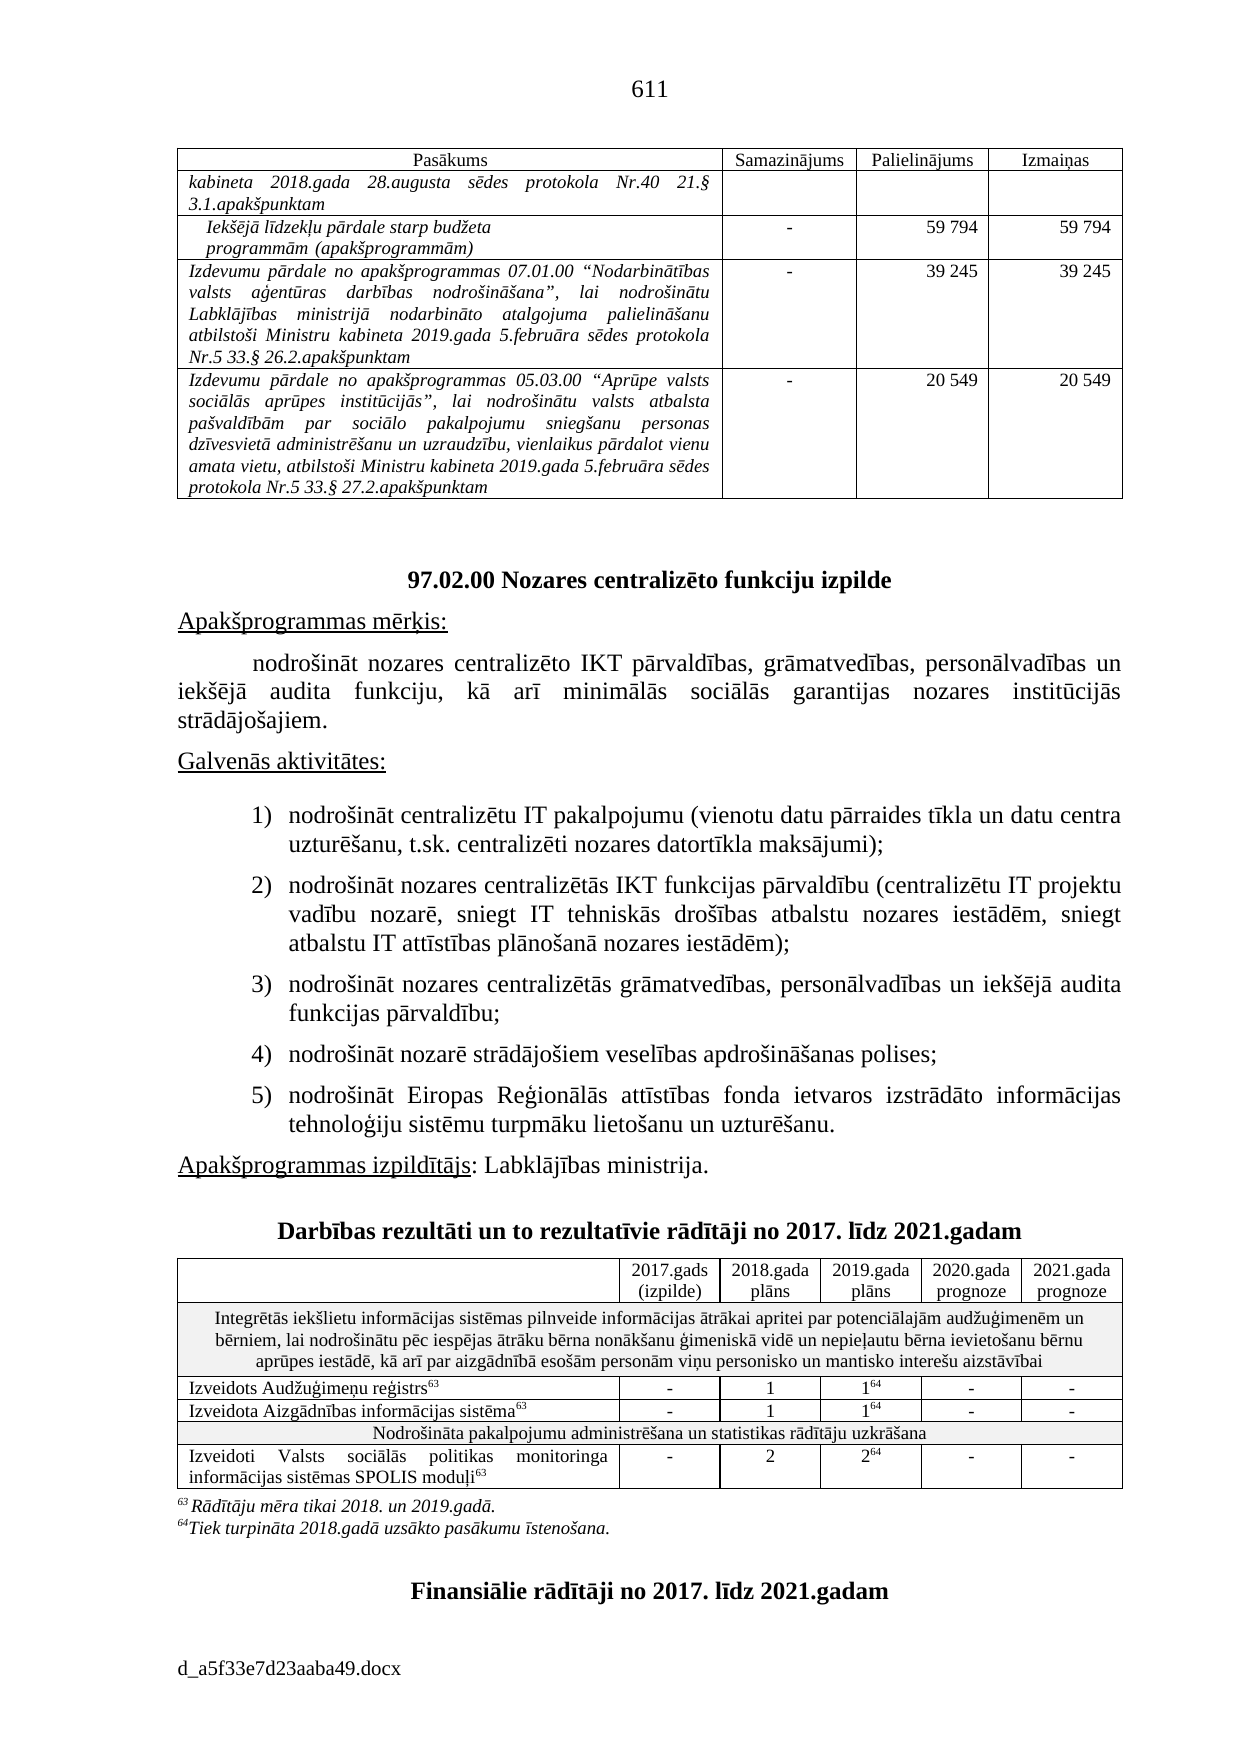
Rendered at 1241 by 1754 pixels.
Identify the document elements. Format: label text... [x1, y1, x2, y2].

text 63 Rādītāju mēra tikai 2018. un 2019.gadā. [177, 1495, 1122, 1517]
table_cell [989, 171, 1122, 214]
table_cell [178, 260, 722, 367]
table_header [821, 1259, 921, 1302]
text Apakšprogrammas mērķis: [177, 606, 1122, 635]
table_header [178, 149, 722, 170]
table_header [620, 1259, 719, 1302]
text Galvenās aktivitātes: [177, 746, 1122, 775]
text Finansiālie rādītāji no 2017. līdz 2021.gadam [177, 1576, 1122, 1604]
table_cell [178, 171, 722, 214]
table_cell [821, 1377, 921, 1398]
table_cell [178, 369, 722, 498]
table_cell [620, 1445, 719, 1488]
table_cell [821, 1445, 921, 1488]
text Darbības rezultāti un to rezultatīvie rādītāji no 2017. līdz 2021.gadam [177, 1216, 1122, 1245]
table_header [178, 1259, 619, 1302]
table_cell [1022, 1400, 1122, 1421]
text Apakšprogrammas izpildītājs: Labklājības ministrija. [177, 1150, 1122, 1179]
text 97.02.00 Nozares centralizēto funkciju izpilde [177, 565, 1122, 594]
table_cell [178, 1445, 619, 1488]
list nodrošināt Eiropas Reģionālās attīstības fonda ietvaros izstrādāto informācijas tehnoloģiju sistēmu turpmāku lietošanu un uzturēšanu. [251, 1080, 1122, 1138]
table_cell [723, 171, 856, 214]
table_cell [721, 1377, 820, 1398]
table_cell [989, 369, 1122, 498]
list nodrošināt centralizētu IT pakalpojumu (vienotu datu pārraides tīkla un datu centra uzturēšanu, t.sk. centralizēti nozares datortīkla maksājumi); [251, 800, 1122, 858]
list nodrošināt nozares centralizētās grāmatvedības, personālvadības un iekšējā audita funkcijas pārvaldību; [251, 969, 1122, 1026]
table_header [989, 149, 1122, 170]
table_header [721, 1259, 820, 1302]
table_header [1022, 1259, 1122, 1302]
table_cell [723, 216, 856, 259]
list nodrošināt nozarē strādājošiem veselības apdrošināšanas polises; [251, 1039, 1122, 1068]
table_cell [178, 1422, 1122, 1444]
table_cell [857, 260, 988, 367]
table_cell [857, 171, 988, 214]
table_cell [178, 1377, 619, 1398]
text 64Tiek turpināta 2018.gadā uzsākto pasākumu īstenošana. [177, 1517, 1122, 1538]
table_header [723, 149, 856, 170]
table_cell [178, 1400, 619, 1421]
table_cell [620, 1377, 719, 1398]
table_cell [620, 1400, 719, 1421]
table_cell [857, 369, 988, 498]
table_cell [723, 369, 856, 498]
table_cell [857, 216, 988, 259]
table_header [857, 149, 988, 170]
text nodrošināt nozares centralizēto IKT pārvaldības, grāmatvedības, personālvadības un iekšējā audita funkciju, kā arī minimālās sociālās garantijas nozares institūcijās strādājošajiem. [177, 648, 1122, 734]
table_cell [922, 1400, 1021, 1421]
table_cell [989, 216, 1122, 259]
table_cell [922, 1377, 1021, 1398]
list nodrošināt nozares centralizētās IKT funkcijas pārvaldību (centralizētu IT projektu vadību nozarē, sniegt IT tehniskās drošības atbalstu nozares iestādēm, sniegt atbalstu IT attīstības plānošanā nozares iestādēm); [251, 870, 1122, 956]
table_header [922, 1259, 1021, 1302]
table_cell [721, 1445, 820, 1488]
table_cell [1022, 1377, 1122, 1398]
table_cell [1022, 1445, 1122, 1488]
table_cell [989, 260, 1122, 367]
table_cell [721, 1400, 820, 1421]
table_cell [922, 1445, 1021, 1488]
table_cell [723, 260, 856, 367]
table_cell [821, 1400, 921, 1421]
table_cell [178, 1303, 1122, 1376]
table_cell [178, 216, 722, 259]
